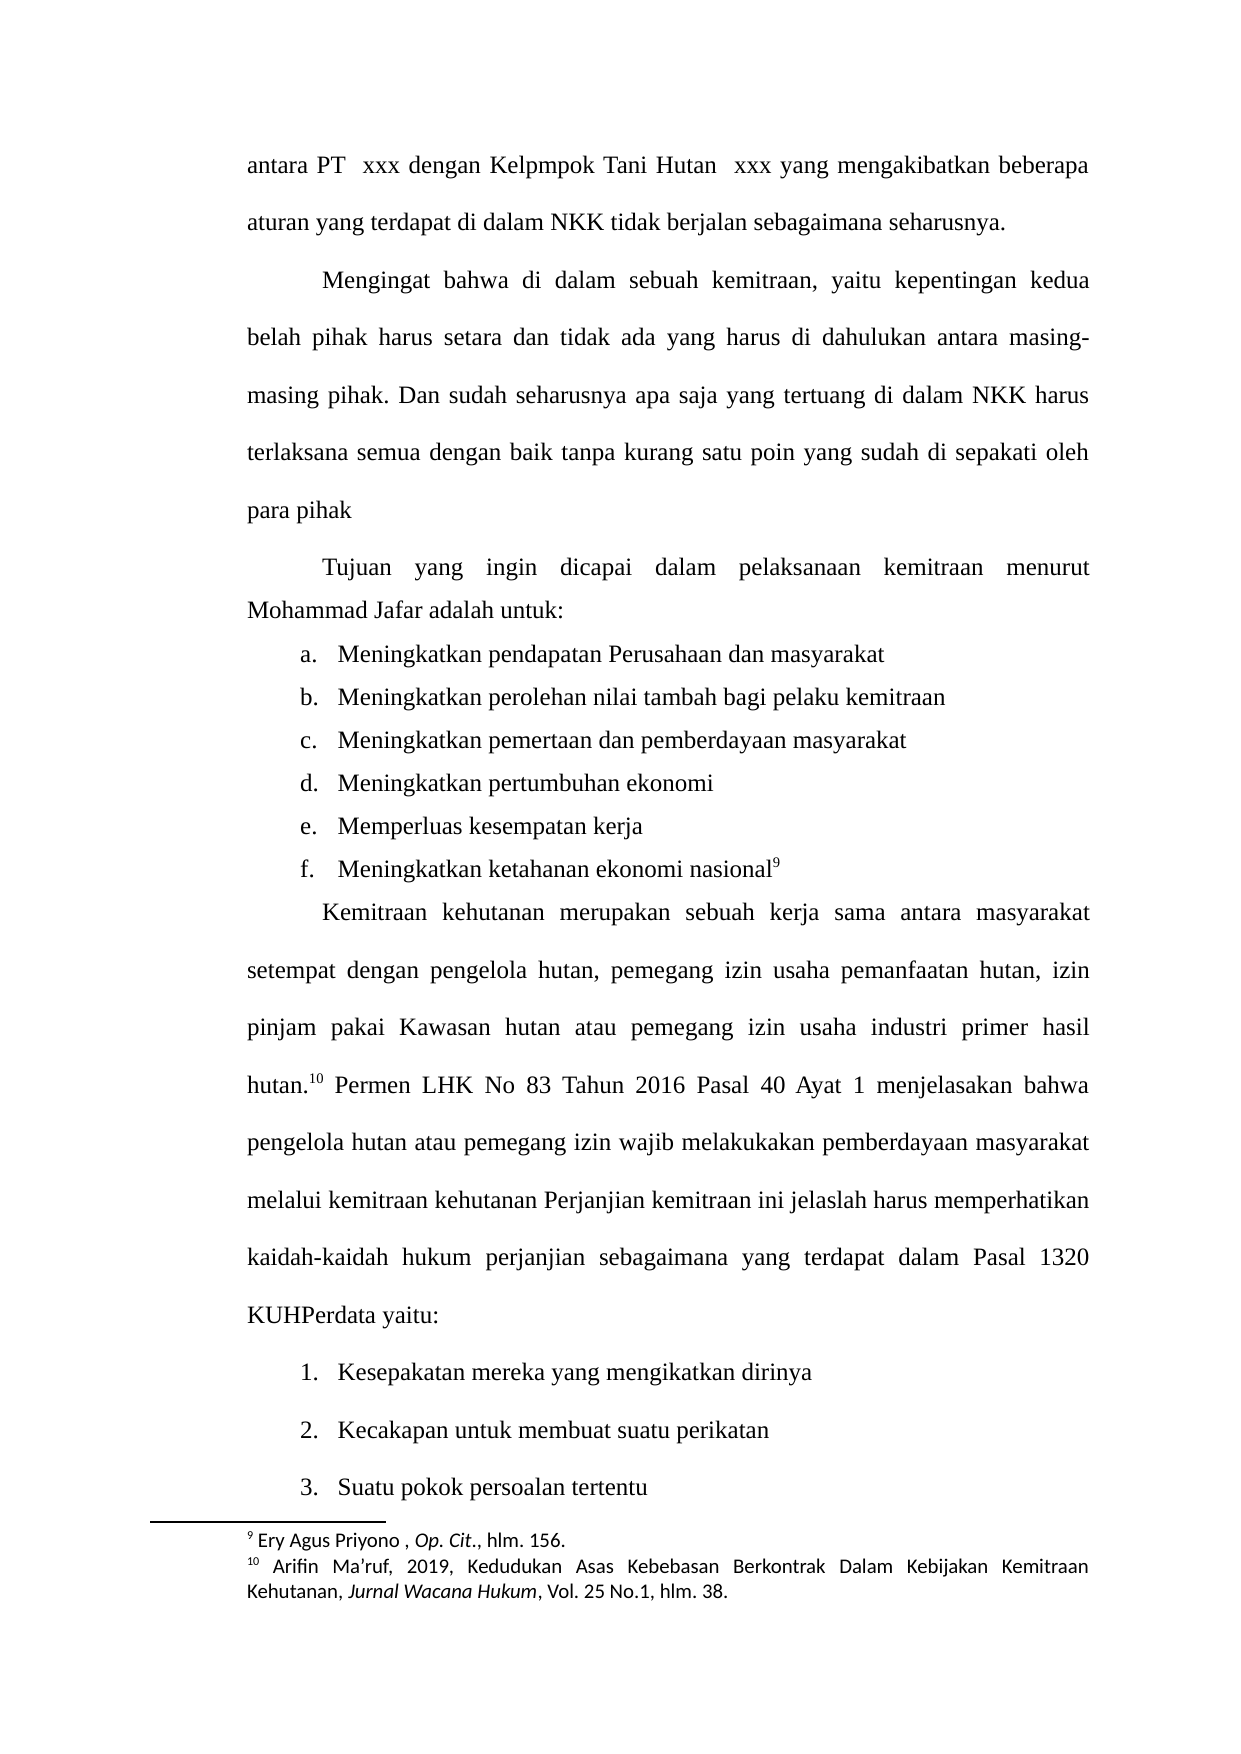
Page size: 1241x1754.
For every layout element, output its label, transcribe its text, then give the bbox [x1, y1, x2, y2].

list Kecakapan untuk membuat suatu perikatan [300, 1415, 1090, 1444]
list Suatu pokok persoalan tertentu [300, 1472, 1090, 1501]
list Memperluas kesempatan kerja [300, 811, 1090, 840]
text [247, 150, 1090, 236]
text Mengingat bahwa di dalam sebuah kemitraan, yaitu kepentingan kedua belah pihak harus setara dan tidak ada yang harus di dahulukan antara masing-masing pihak. Dan sudah seharusnya apa saja yang tertuang di dalam NKK harus terlaksana semua dengan baik tanpa kurang satu poin yang sudah di sepakati oleh para pihak [247, 265, 1090, 524]
text Tujuan yang ingin dicapai dalam pelaksanaan kemitraan menurut Mohammad Jafar adalah untuk: [247, 552, 1090, 624]
list Meningkatkan perolehan nilai tambah bagi pelaku kemitraan [300, 682, 1090, 711]
list Meningkatkan pemertaan dan pemberdayaan masyarakat [300, 725, 1090, 754]
list Meningkatkan pertumbuhan ekonomi [300, 768, 1090, 797]
text Kemitraan kehutanan merupakan sebuah kerja sama antara masyarakat setempat dengan pengelola hutan, pemegang izin usaha pemanfaatan hutan, izin pinjam pakai Kawasan hutan atau pemegang izin usaha industri primer hasil hutan. Permen LHK No 83 Tahun 2016 Pasal 40 Ayat 1 menjelasakan bahwa pengelola hutan atau pemegang izin wajib melakukakan pemberdayaan masyarakat melalui kemitraan kehutanan Perjanjian kemitraan ini jelaslah harus memperhatikan kaidah-kaidah hukum perjanjian sebagaimana yang terdapat dalam Pasal 1320 KUHPerdata yaitu: [247, 897, 1090, 1329]
list Meningkatkan pendapatan Perusahaan dan masyarakat [300, 639, 1090, 667]
list Meningkatkan ketahanan ekonomi nasional [300, 854, 1090, 883]
list Kesepakatan mereka yang mengikatkan dirinya [300, 1357, 1090, 1386]
